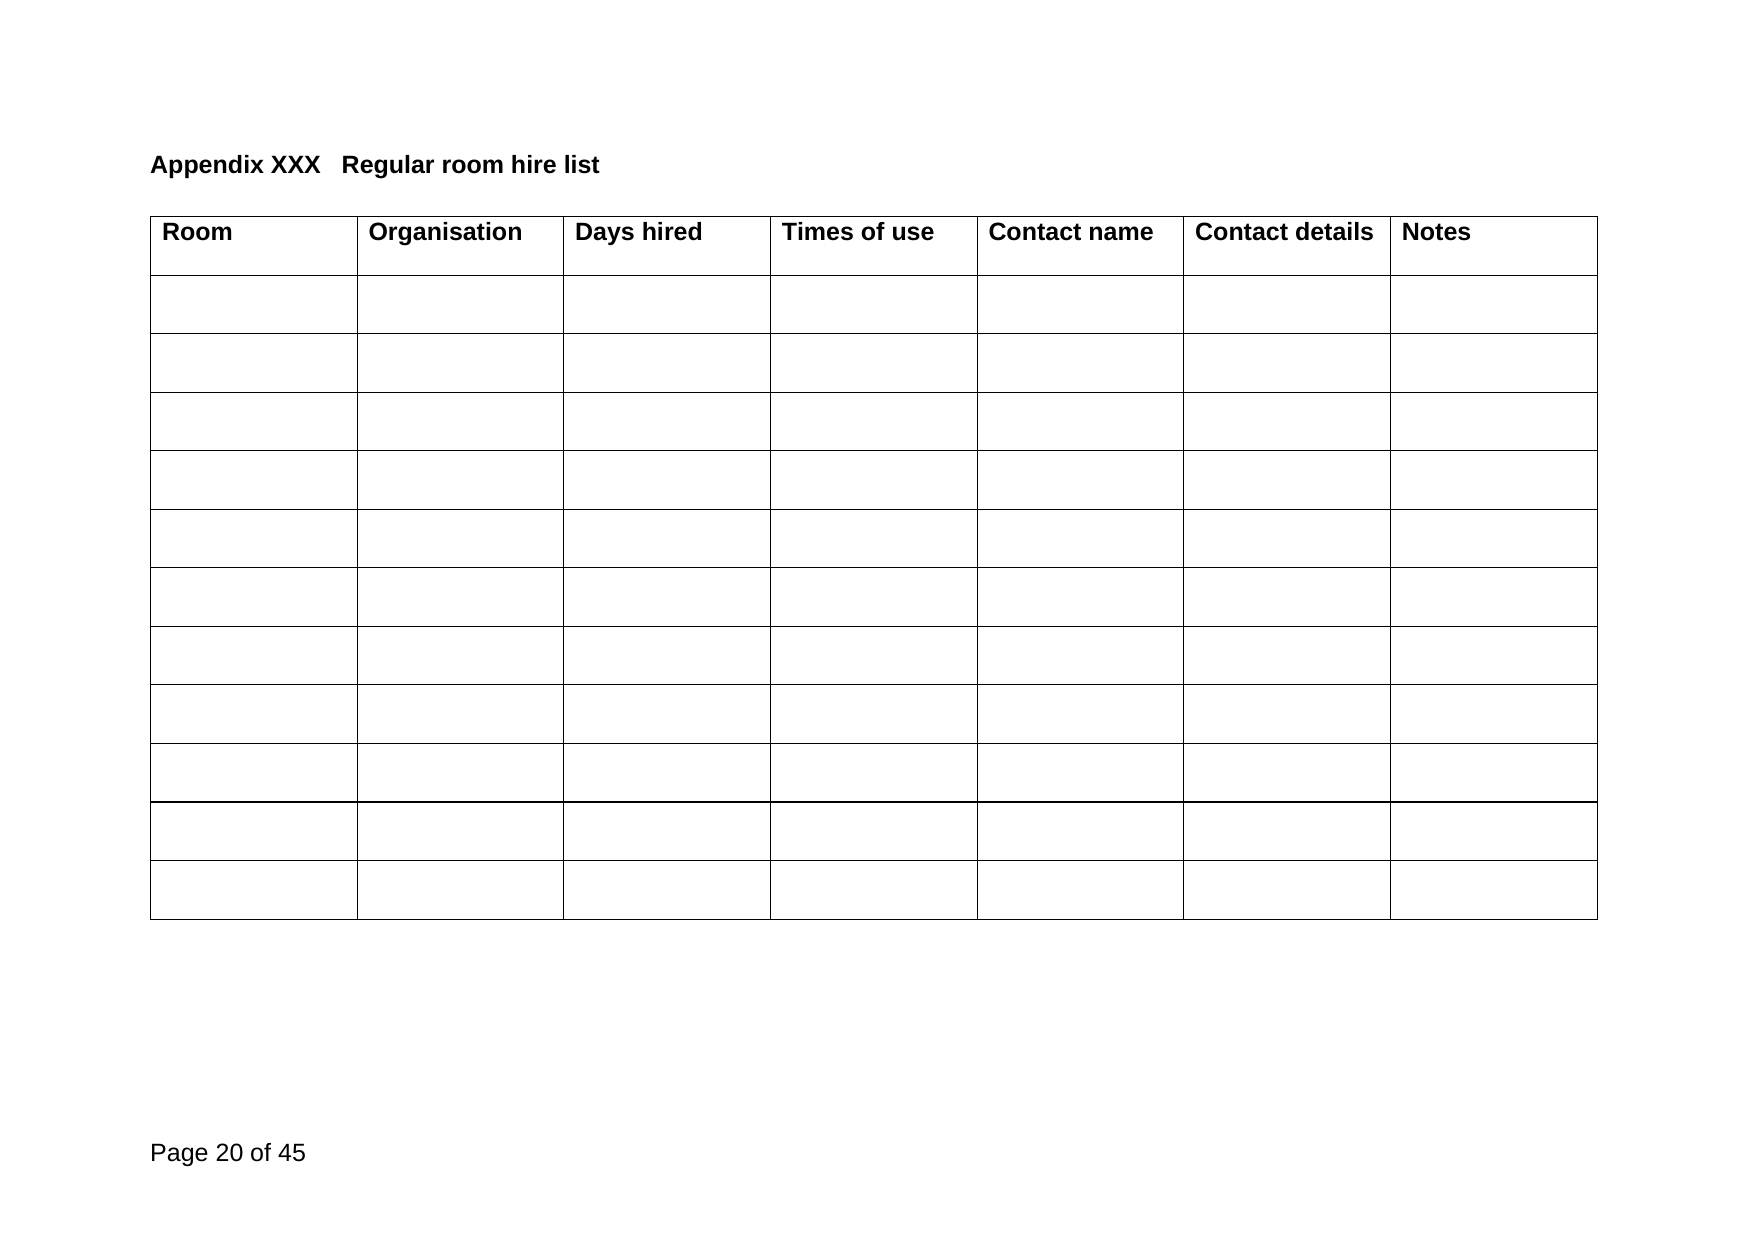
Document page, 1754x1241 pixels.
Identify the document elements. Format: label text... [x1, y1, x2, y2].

table_cell [358, 276, 563, 333]
table_cell [1184, 803, 1390, 860]
table_cell [771, 568, 977, 626]
table_cell [358, 451, 563, 509]
table_cell [1391, 744, 1597, 801]
table_cell [978, 861, 1183, 918]
table_cell [564, 276, 770, 333]
table_cell [151, 685, 357, 743]
table_header Notes [1391, 217, 1597, 274]
table_cell [151, 334, 357, 392]
table_cell [771, 510, 977, 567]
table_cell [358, 744, 563, 801]
table_cell [771, 334, 977, 392]
table_cell [564, 568, 770, 626]
table_cell [151, 276, 357, 333]
table_cell [564, 685, 770, 743]
table_cell [978, 803, 1183, 860]
table_cell [358, 393, 563, 450]
table_cell [978, 510, 1183, 567]
text Appendix XXX Regular room hire list [150, 150, 1604, 179]
table_cell [1391, 451, 1597, 509]
table_cell [1391, 276, 1597, 333]
table_cell [151, 861, 357, 918]
table_cell [358, 627, 563, 684]
table_cell [1391, 510, 1597, 567]
table_cell [151, 510, 357, 567]
table_cell [771, 685, 977, 743]
table_cell [564, 393, 770, 450]
table_cell [978, 393, 1183, 450]
table_cell [978, 744, 1183, 801]
table_cell [978, 451, 1183, 509]
table_cell [151, 744, 357, 801]
table_cell [151, 451, 357, 509]
table_header Contact name [978, 217, 1183, 274]
table_cell [1184, 744, 1390, 801]
table_cell [1184, 334, 1390, 392]
table_cell [358, 568, 563, 626]
table_cell [1184, 568, 1390, 626]
table_cell [358, 803, 563, 860]
table_cell [771, 744, 977, 801]
table_cell [771, 276, 977, 333]
table_cell [978, 276, 1183, 333]
table_cell [358, 685, 563, 743]
table_cell [564, 744, 770, 801]
table_cell [358, 510, 563, 567]
table_cell [1184, 861, 1390, 918]
table_cell [771, 393, 977, 450]
table_cell [564, 334, 770, 392]
table_cell [1391, 393, 1597, 450]
table_cell [978, 568, 1183, 626]
table_cell [1391, 568, 1597, 626]
table_cell [771, 803, 977, 860]
table_cell [1184, 276, 1390, 333]
table_cell [358, 861, 563, 918]
table_cell [1184, 685, 1390, 743]
table_cell [978, 334, 1183, 392]
table_cell [151, 803, 357, 860]
table_cell [564, 451, 770, 509]
table_cell [1391, 861, 1597, 918]
table_header Times of use [771, 217, 977, 274]
table_cell [151, 627, 357, 684]
table_cell [1391, 803, 1597, 860]
table_cell [1184, 510, 1390, 567]
table_cell [978, 627, 1183, 684]
table_cell [564, 803, 770, 860]
table_header Organisation [358, 217, 563, 274]
table_cell [771, 451, 977, 509]
table_header Contact details [1184, 217, 1390, 274]
table_cell [1184, 393, 1390, 450]
table_cell [1391, 627, 1597, 684]
table_cell [771, 627, 977, 684]
table_cell [1184, 451, 1390, 509]
table_cell [1391, 334, 1597, 392]
table_header Room [151, 217, 357, 274]
table_cell [771, 861, 977, 918]
table_cell [564, 510, 770, 567]
table_header Days hired [564, 217, 770, 274]
table_cell [1184, 627, 1390, 684]
table_cell [358, 334, 563, 392]
table_cell [978, 685, 1183, 743]
table_cell [151, 568, 357, 626]
table_cell [1391, 685, 1597, 743]
table_cell [151, 393, 357, 450]
table_cell [564, 861, 770, 918]
table_cell [564, 627, 770, 684]
